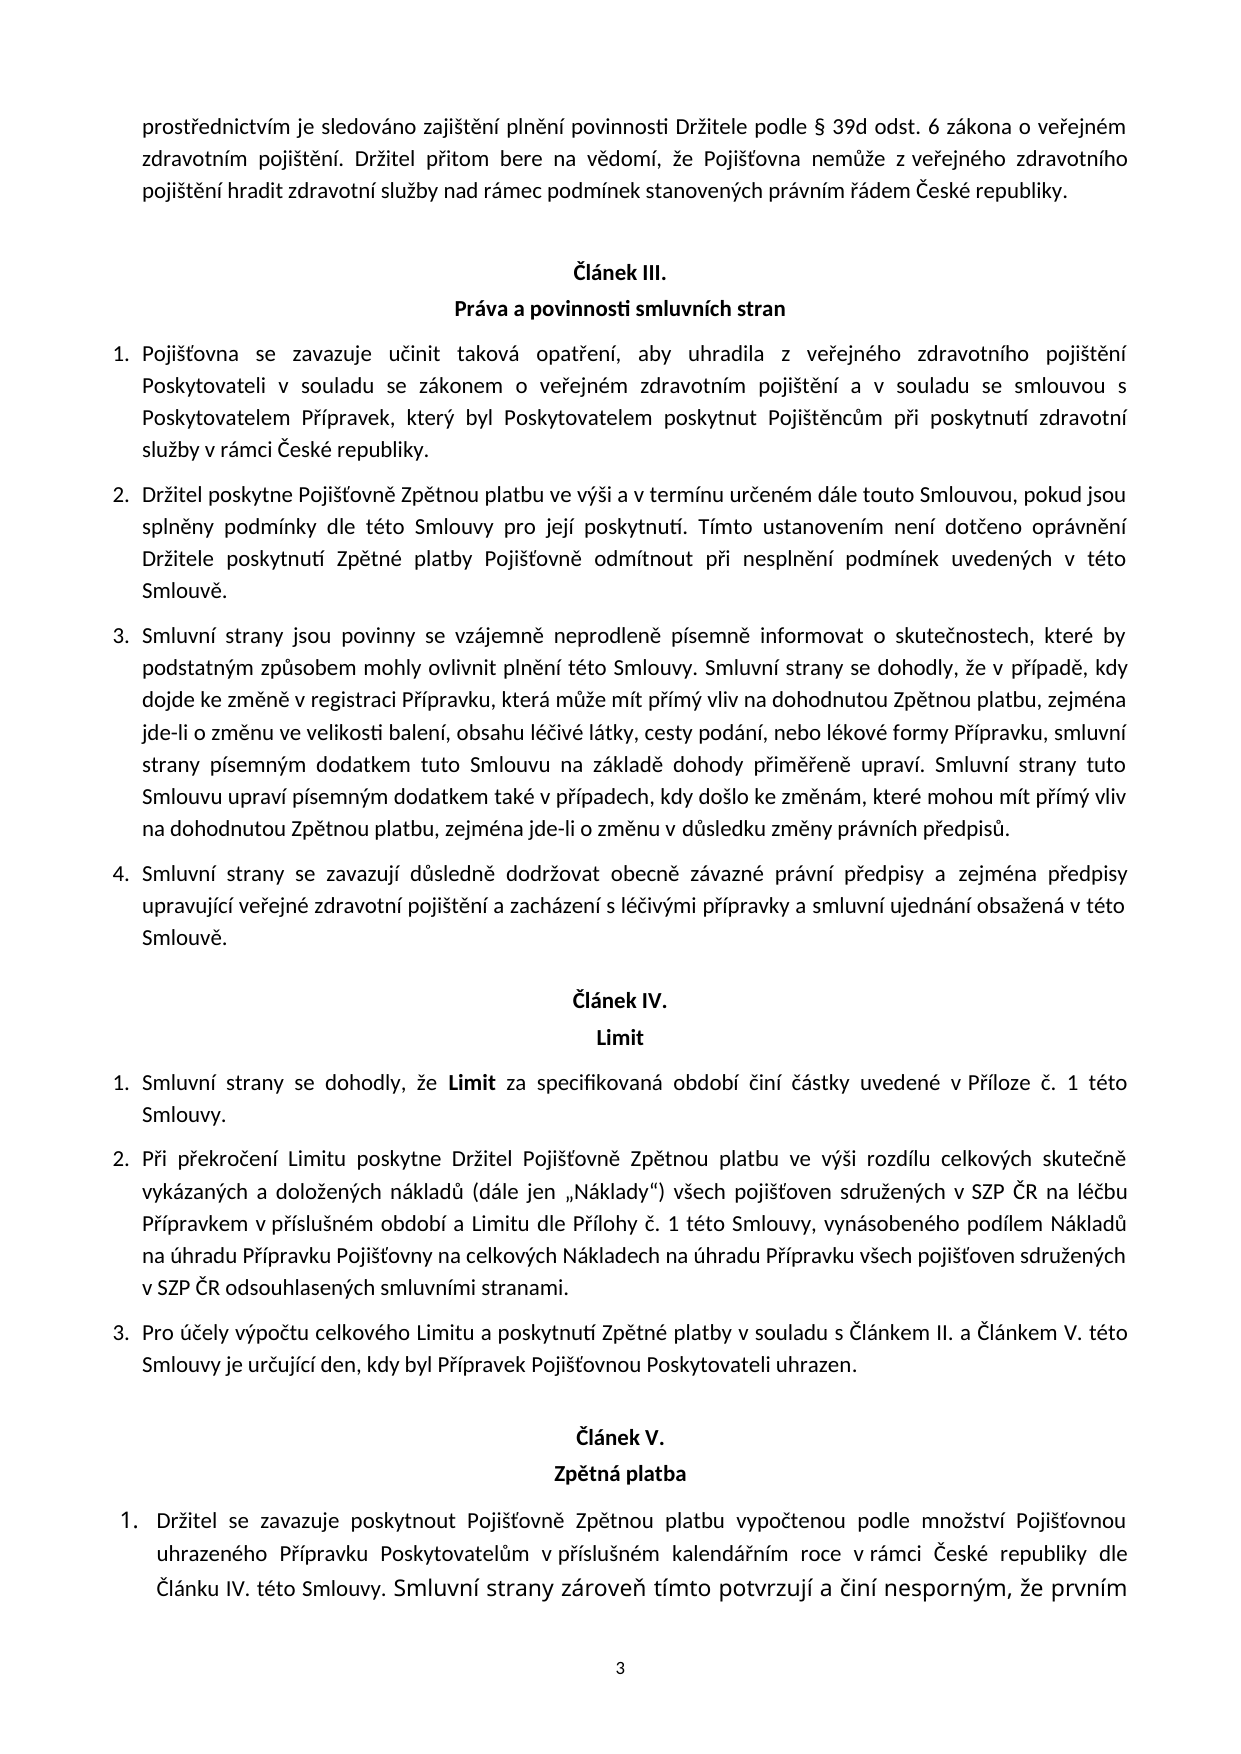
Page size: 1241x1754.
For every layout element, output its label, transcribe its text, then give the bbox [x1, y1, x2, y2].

text Článek III. [112, 258, 1128, 286]
text 2. Při překročení Limitu poskytne Držitel Pojišťovně Zpětnou platbu ve výši rozdílu celkových skutečně vykázaných a doložených nákladů (dále jen „Náklady“) všech pojišťoven sdružených v SZP ČR na léčbu Přípravkem v příslušném období a Limitu dle Přílohy č. 1 této Smlouvy, vynásobeného podílem Nákladů na úhradu Přípravku Pojišťovny na celkových Nákladech na úhradu Přípravku všech pojišťoven sdružených v SZP ČR odsouhlasených smluvními stranami. [112, 1144, 1128, 1301]
text Zpětná platba [112, 1459, 1128, 1487]
text Článek IV. [112, 987, 1128, 1015]
text 2. Držitel poskytne Pojišťovně Zpětnou platbu ve výši a v termínu určeném dále touto Smlouvou, pokud jsou splněny podmínky dle této Smlouvy pro její poskytnutí. Tímto ustanovením není dotčeno oprávnění Držitele poskytnutí Zpětné platby Pojišťovně odmítnout při nesplnění podmínek uvedených v této Smlouvě. [112, 480, 1128, 604]
text Limit [112, 1023, 1128, 1051]
text 1. Pojišťovna se zavazuje učinit taková opatření, aby uhradila z veřejného zdravotního pojištění Poskytovateli v souladu se zákonem o veřejném zdravotním pojištění a v souladu se smlouvou s Poskytovatelem Přípravek, který byl Poskytovatelem poskytnut Pojištěncům při poskytnutí zdravotní služby v rámci České republiky. [112, 339, 1128, 463]
text 1. Smluvní strany se dohodly, že Limit za specifikovaná období činí částky uvedené v Příloze č. 1 této Smlouvy. [112, 1068, 1128, 1128]
text 3. Pro účely výpočtu celkového Limitu a poskytnutí Zpětné platby v souladu s Článkem II. a Článkem V. této Smlouvy je určující den, kdy byl Přípravek Pojišťovnou Poskytovateli uhrazen. [112, 1318, 1128, 1378]
text Práva a povinnosti smluvních stran [112, 294, 1128, 322]
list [119, 1504, 1128, 1603]
text 3. Smluvní strany jsou povinny se vzájemně neprodleně písemně informovat o skutečnostech, které by podstatným způsobem mohly ovlivnit plnění této Smlouvy. Smluvní strany se dohodly, že v případě, kdy dojde ke změně v registraci Přípravku, která může mít přímý vliv na dohodnutou Zpětnou platbu, zejména jde-li o změnu ve velikosti balení, obsahu léčivé látky, cesty podání, nebo lékové formy Přípravku, smluvní strany písemným dodatkem tuto Smlouvu na základě dohody přiměřeně upraví. Smluvní strany tuto Smlouvu upraví písemným dodatkem také v případech, kdy došlo ke změnám, které mohou mít přímý vliv na dohodnutou Zpětnou platbu, zejména jde-li o změnu v důsledku změny právních předpisů. [112, 621, 1128, 842]
text Článek V. [112, 1423, 1128, 1451]
text 4. Smluvní strany se zavazují důsledně dodržovat obecně závazné právní předpisy a zejména předpisy upravující veřejné zdravotní pojištění a zacházení s léčivými přípravky a smluvní ujednání obsažená v této Smlouvě. [112, 859, 1128, 979]
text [142, 112, 1128, 204]
